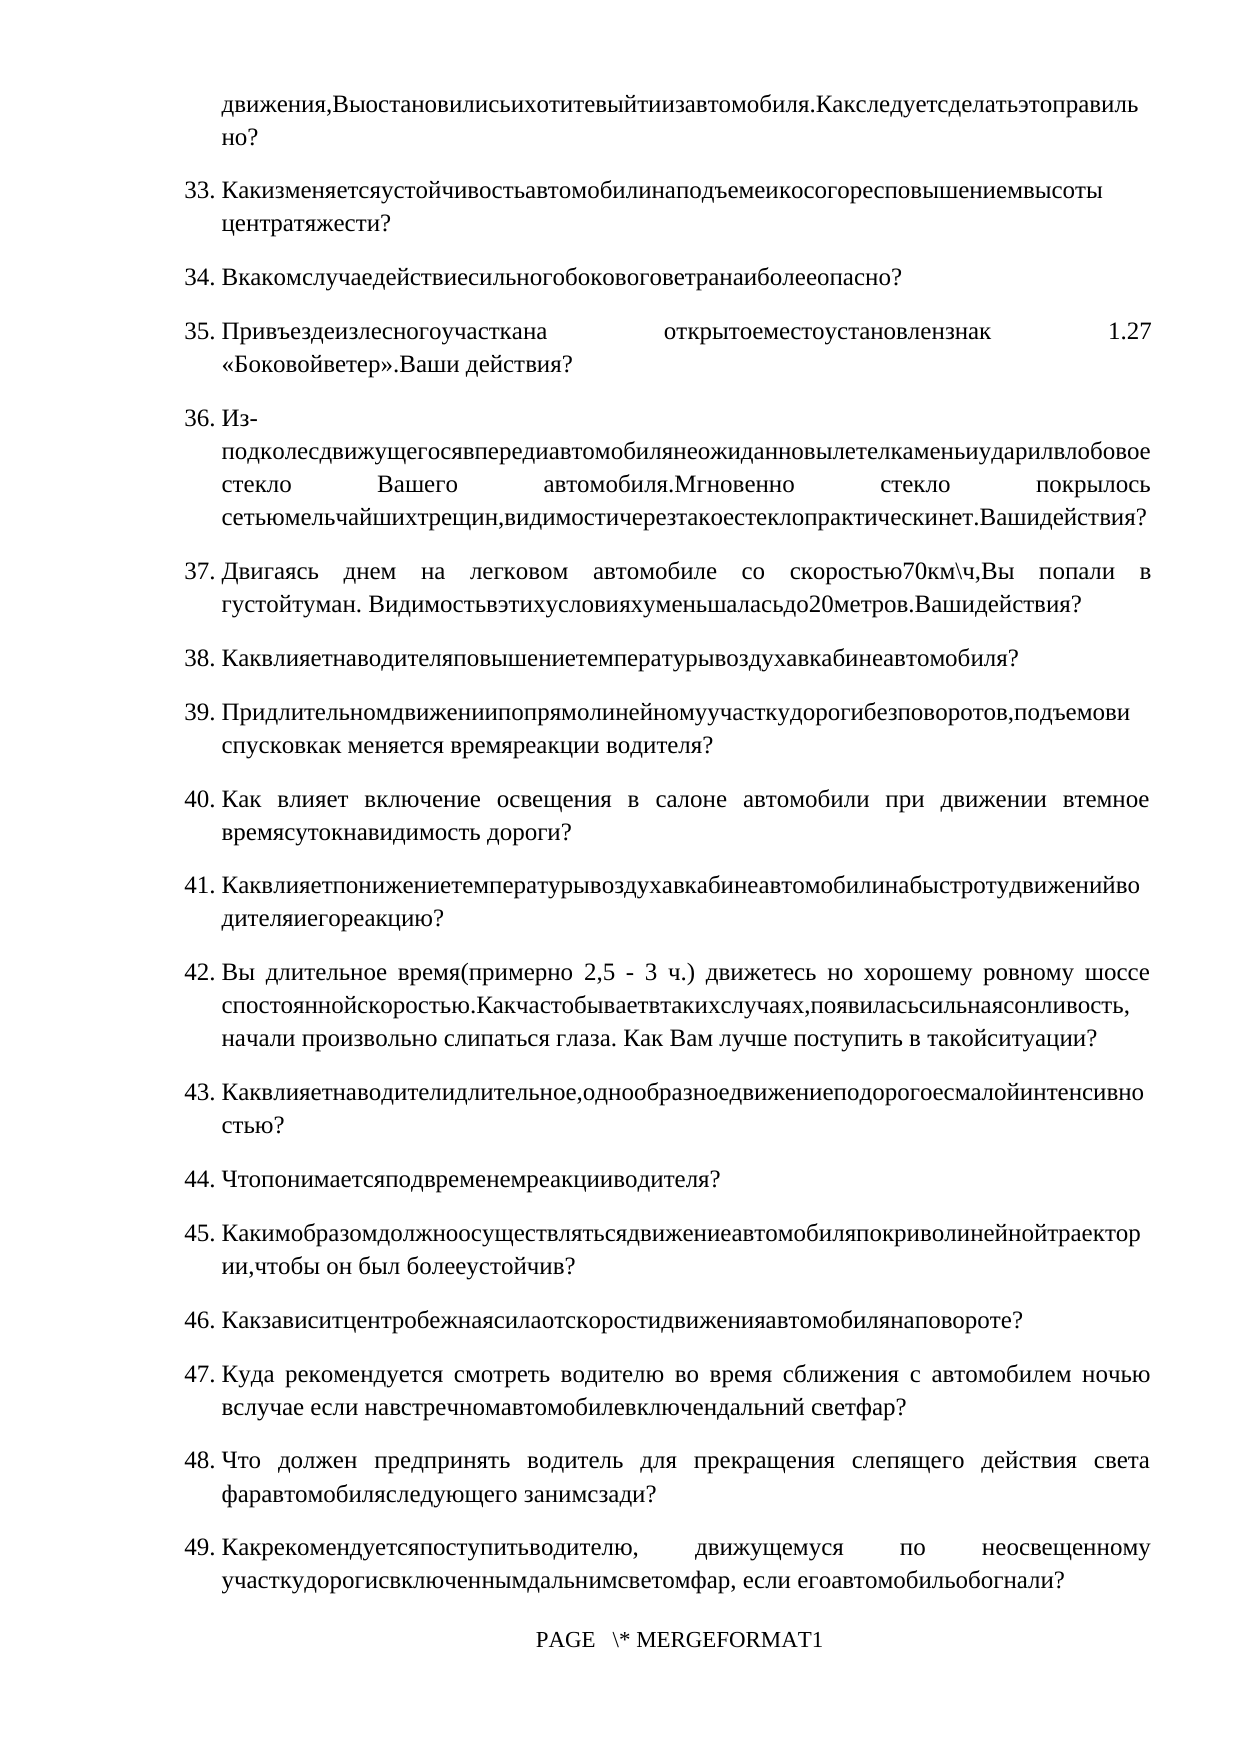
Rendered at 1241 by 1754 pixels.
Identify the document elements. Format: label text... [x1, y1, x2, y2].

list Какизменяетсяустойчивостьавтомобилинаподъемеикосогоресповышениемвысоты центратяжести? [184, 176, 1151, 237]
list Вы длительное время(примерно 2,5 - 3 ч.) движетесь но хорошему ровному шоссе спостояннойскоростью.Какчастобываетвтакихслучаях,появиласьсильнаясонливость, начали произвольно слипаться глаза. Как Вам лучше поступить в такойситуации? [184, 957, 1152, 1052]
list Что должен предпринять водитель для прекращения слепящего действия света фаравтомобиляследующего занимсзади? [184, 1446, 1151, 1507]
list Придлительномдвижениипопрямолинейномуучасткудорогибезповоротов,подъемови спусковкак меняется времяреакции водителя? [184, 697, 1152, 758]
list Куда рекомендуется смотреть водителю во время сближения с автомобилем ночью вслучае если навстречномавтомобилевключендальний светфар? [184, 1359, 1151, 1421]
list Привъездеизлесногоучасткана открытоеместоустановлензнак 1.27 «Боковойветер».Ваши действия? [184, 316, 1152, 378]
list Как влияет включение освещения в салоне автомобили при движении втемное времясутокнавидимость дороги? [184, 784, 1151, 845]
list Вкакомслучаедействиесильногобоковоговетранаиболееопасно? [184, 262, 1192, 291]
list Какимобразомдолжноосуществлятьсядвижениеавтомобиляпокриволинейнойтраектории,чтобы он был болееустойчив? [184, 1218, 1152, 1280]
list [184, 89, 1151, 150]
list Какрекомендуетсяпоступитьводителю, движущемуся по неосвещенному участкудорогисвключеннымдальнимсветомфар, если егоавтомобильобогнали? [184, 1532, 1151, 1594]
list Двигаясь днем на легковом автомобиле со скоростью70км\ч,Вы попали в густойтуман. Видимостьвэтихусловияхуменьшаласьдо20метров.Вашидействия? [184, 556, 1152, 618]
list Каквлияетпонижениетемпературывоздухавкабинеавтомобилинабыстротудвиженийводителяиегореакцию? [184, 871, 1153, 932]
list Каквлияетнаводителяповышениетемпературывоздухавкабинеавтомобиля? [184, 643, 1192, 672]
list Из-подколесдвижущегосявпередиавтомобилянеожиданновылетелкаменьиударилвлобовое стекло Вашего автомобиля.Мгновенно стекло покрылось сетьюмельчайшихтрещин,видимостичерезтакоестеклопрактическинет.Вашидействия? [184, 403, 1151, 531]
list Чтопонимаетсяподвременемреакцииводителя? [184, 1164, 1192, 1193]
list Каквлияетнаводителидлительное,однообразноедвижениеподорогоесмалойинтенсивностью? [184, 1077, 1151, 1139]
list Какзависитцентробежнаясилаотскоростидвиженияавтомобилянаповороте? [184, 1305, 1192, 1334]
